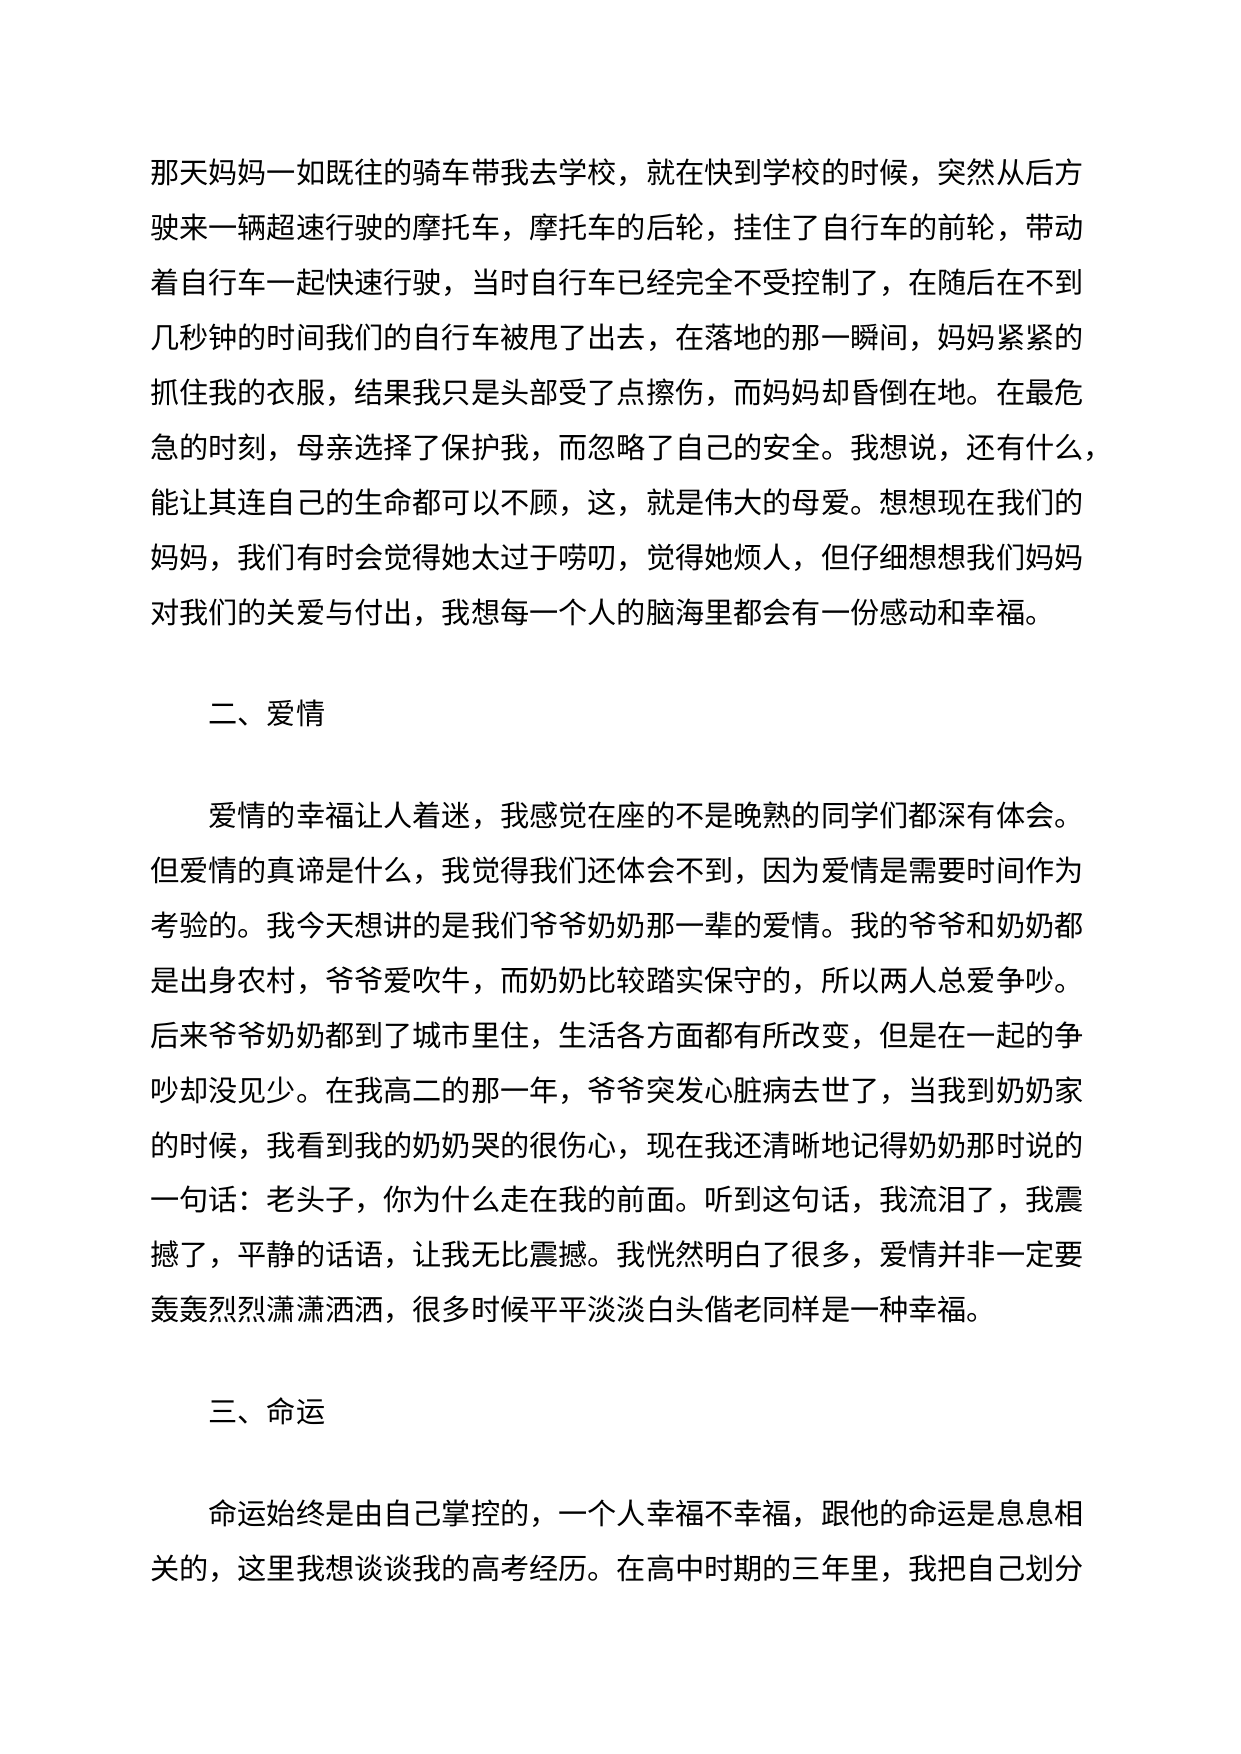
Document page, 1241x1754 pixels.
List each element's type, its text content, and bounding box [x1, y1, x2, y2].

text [150, 150, 1090, 631]
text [150, 1490, 1090, 1587]
text 爱情的幸福让人着迷，我感觉在座的不是晚熟的同学们都深有体会。但爱情的真谛是什么，我觉得我们还体会不到，因为爱情是需要时间作为考验的。我今天想讲的是我们爷爷奶奶那一辈的爱情。我的爷爷和奶奶都是出身农村，爷爷爱吹牛，而奶奶比较踏实保守的，所以两人总爱争吵。后来爷爷奶奶都到了城市里住，生活各方面都有所改变，但是在一起的争吵却没见少。在我高二的那一年，爷爷突发心脏病去世了，当我到奶奶家的时候，我看到我的奶奶哭的很伤心，现在我还清晰地记得奶奶那时说的一句话：老头子，你为什么走在我的前面。听到这句话，我流泪了，我震撼了，平静的话语，让我无比震撼。我恍然明白了很多，爱情并非一定要轰轰烈烈潇潇洒洒，很多时候平平淡淡白头偕老同样是一种幸福。 [150, 793, 1090, 1329]
text 三、命运 [150, 1388, 1090, 1431]
text 二、爱情 [150, 691, 1090, 733]
